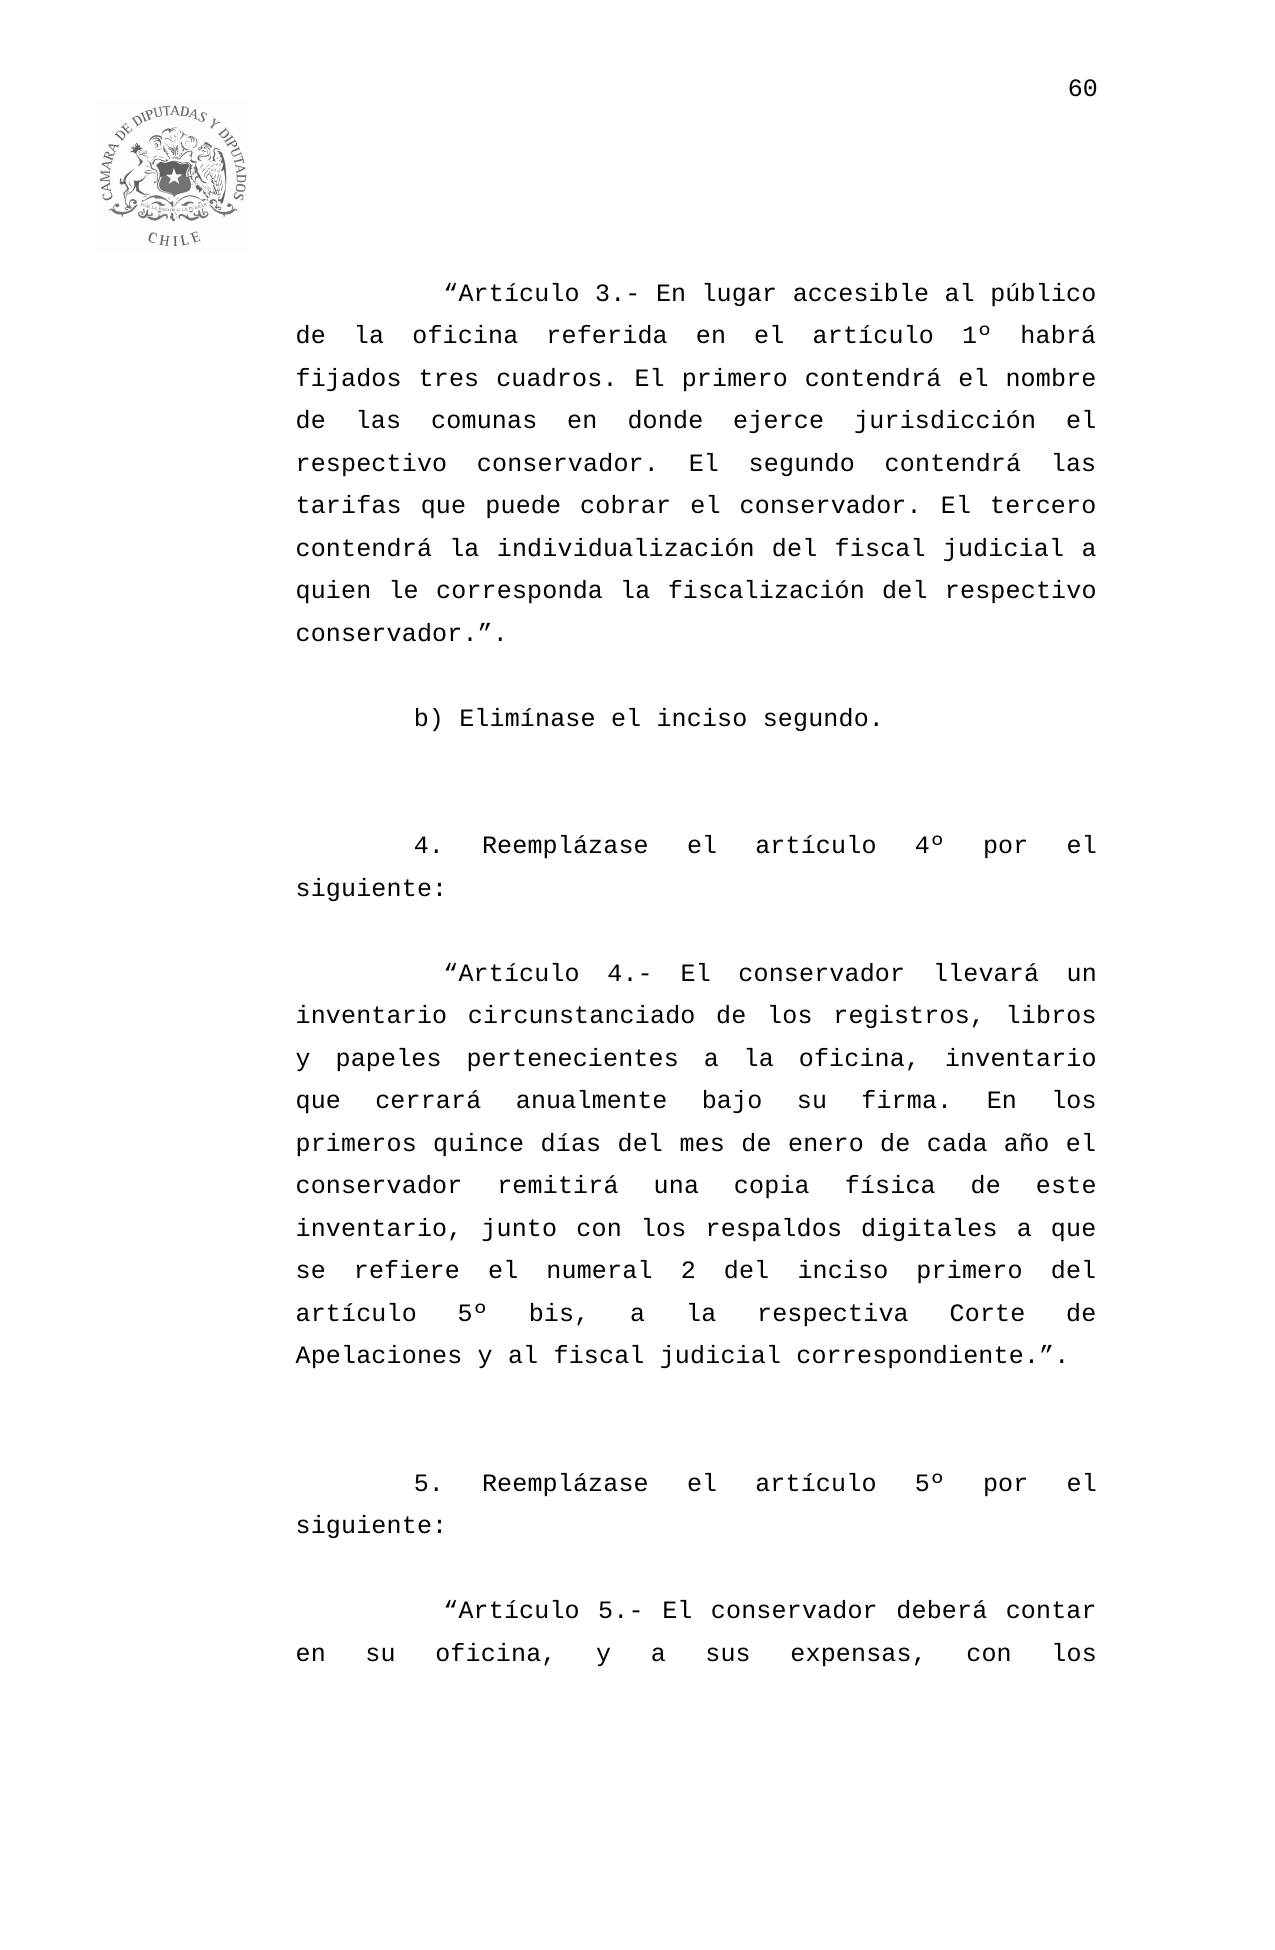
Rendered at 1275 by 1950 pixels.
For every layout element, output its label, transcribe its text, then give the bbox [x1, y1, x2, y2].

text 5. Reemplázase el artículo 5º por el siguiente: [295, 1471, 1098, 1541]
text b) Elimínase el inciso segundo. [295, 706, 1098, 734]
text “Artículo 3.- En lugar accesible al público de la oficina referida en el artículo 1º habrá fijados tres cuadros. El primero contendrá el nombre de las comunas en donde ejerce jurisdicción el respectivo conservador. El segundo contendrá las tarifas que puede cobrar el conservador. El tercero contendrá la individualización del fiscal judicial a quien le corresponda la fiscalización del respectivo conservador.”. [295, 281, 1098, 649]
text “Artículo 4.- El conservador llevará un inventario circunstanciado de los registros, libros y papeles pertenecientes a la oficina, inventario que cerrará anualmente bajo su firma. En los primeros quince días del mes de enero de cada año el conservador remitirá una copia física de este inventario, junto con los respaldos digitales a que se refiere el numeral 2 del inciso primero del artículo 5º bis, a la respectiva Corte de Apelaciones y al fiscal judicial correspondiente.”. [295, 961, 1098, 1371]
text 4. Reemplázase el artículo 4º por el siguiente: [295, 833, 1098, 904]
picture [97, 101, 249, 252]
